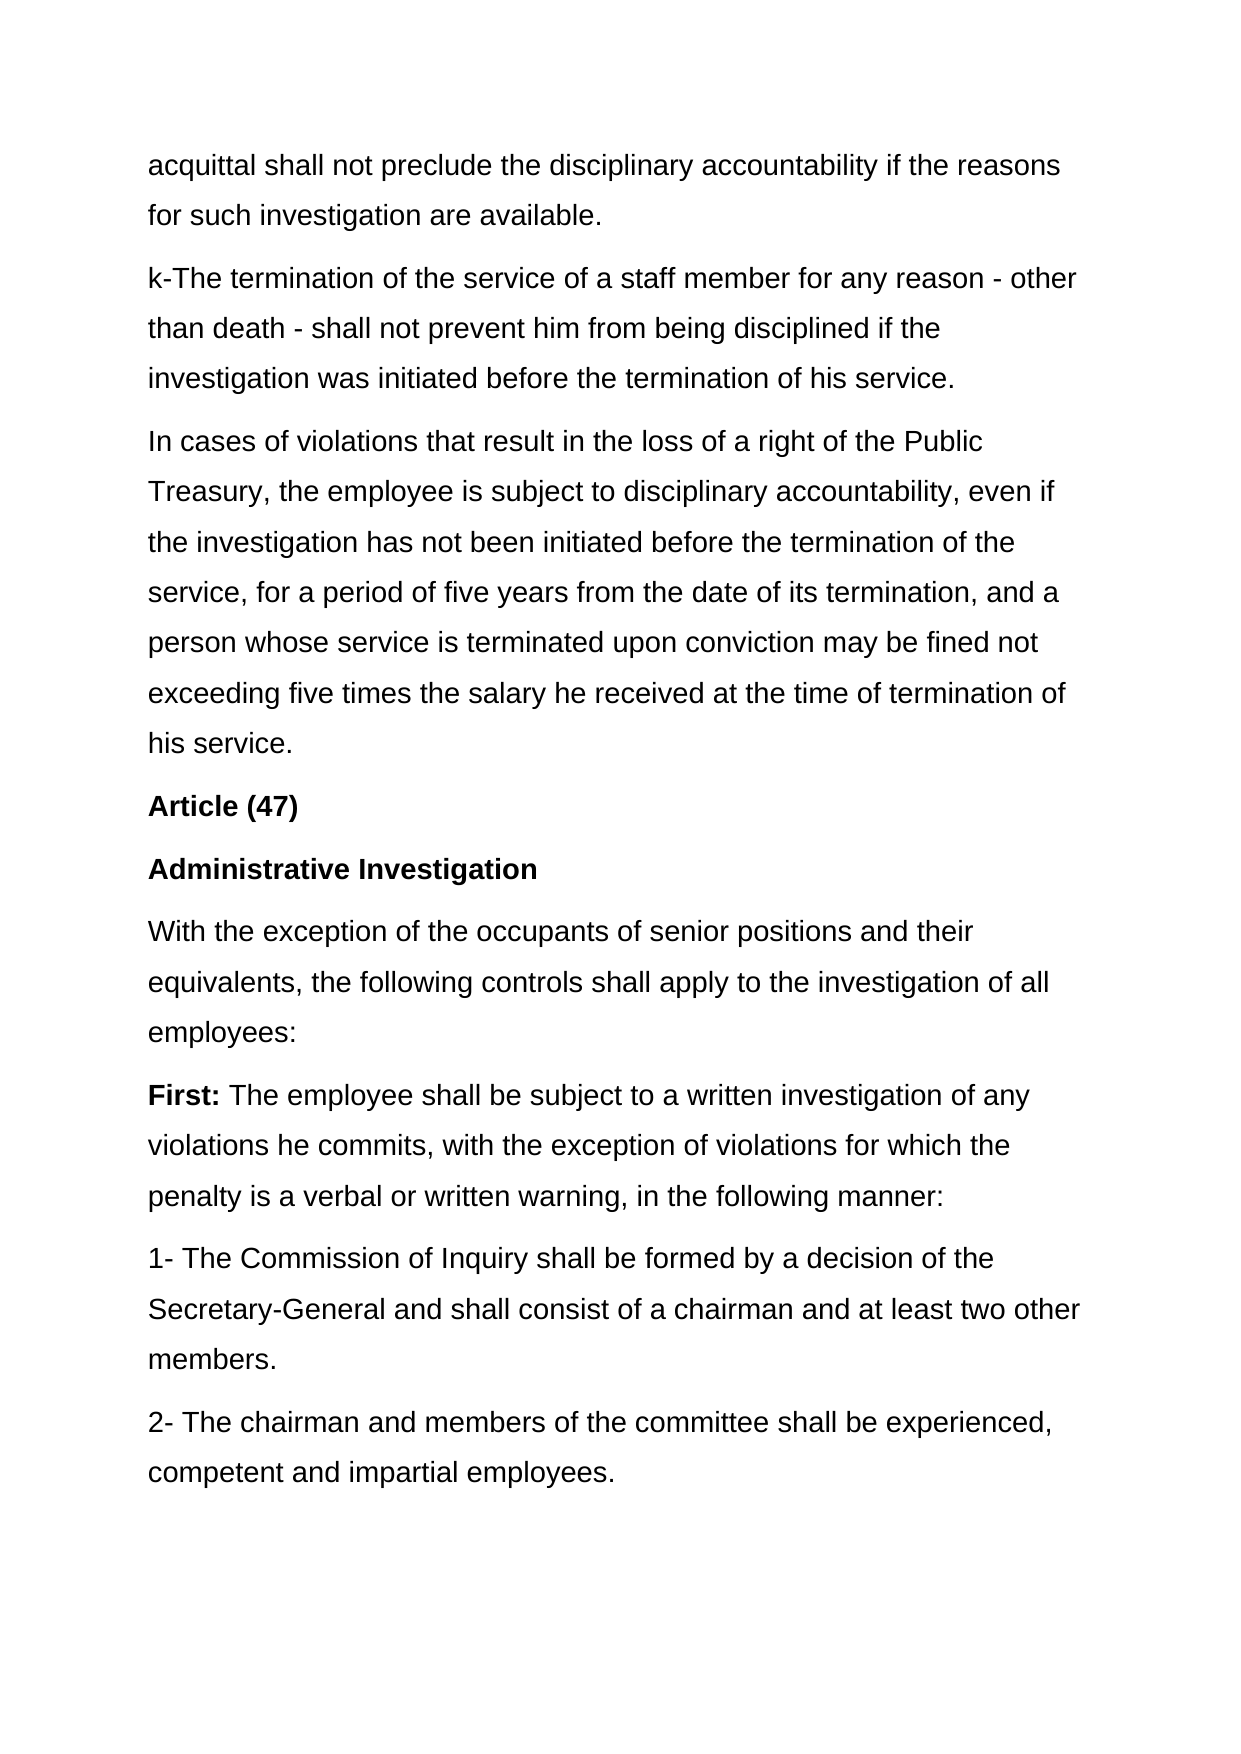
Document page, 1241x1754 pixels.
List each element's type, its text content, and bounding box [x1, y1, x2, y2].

text Article (47) [148, 789, 1093, 822]
text First: The employee shall be subject to a written investigation of any violations he commits, with the exception of violations for which the penalty is a verbal or written warning, in the following manner: [148, 1078, 1093, 1212]
text In cases of violations that result in the loss of a right of the Public Treasury, the employee is subject to disciplinary accountability, even if the investigation has not been initiated before the termination of the service, for a period of five years from the date of its termination, and a person whose service is terminated upon conviction may be fined not exceeding five times the salary he received at the time of termination of his service. [148, 424, 1093, 759]
text Administrative Investigation [148, 852, 1093, 885]
text k-The termination of the service of a staff member for any reason - other than death - shall not prevent him from being disciplined if the investigation was initiated before the termination of his service. [148, 261, 1093, 395]
text 1- The Commission of Inquiry shall be formed by a decision of the Secretary-General and shall consist of a chairman and at least two other members. [148, 1241, 1093, 1376]
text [148, 148, 1093, 231]
text 2- The chairman and members of the committee shall be experienced, competent and impartial employees. [148, 1405, 1093, 1489]
text With the exception of the occupants of senior positions and their equivalents, the following controls shall apply to the investigation of all employees: [148, 914, 1093, 1049]
